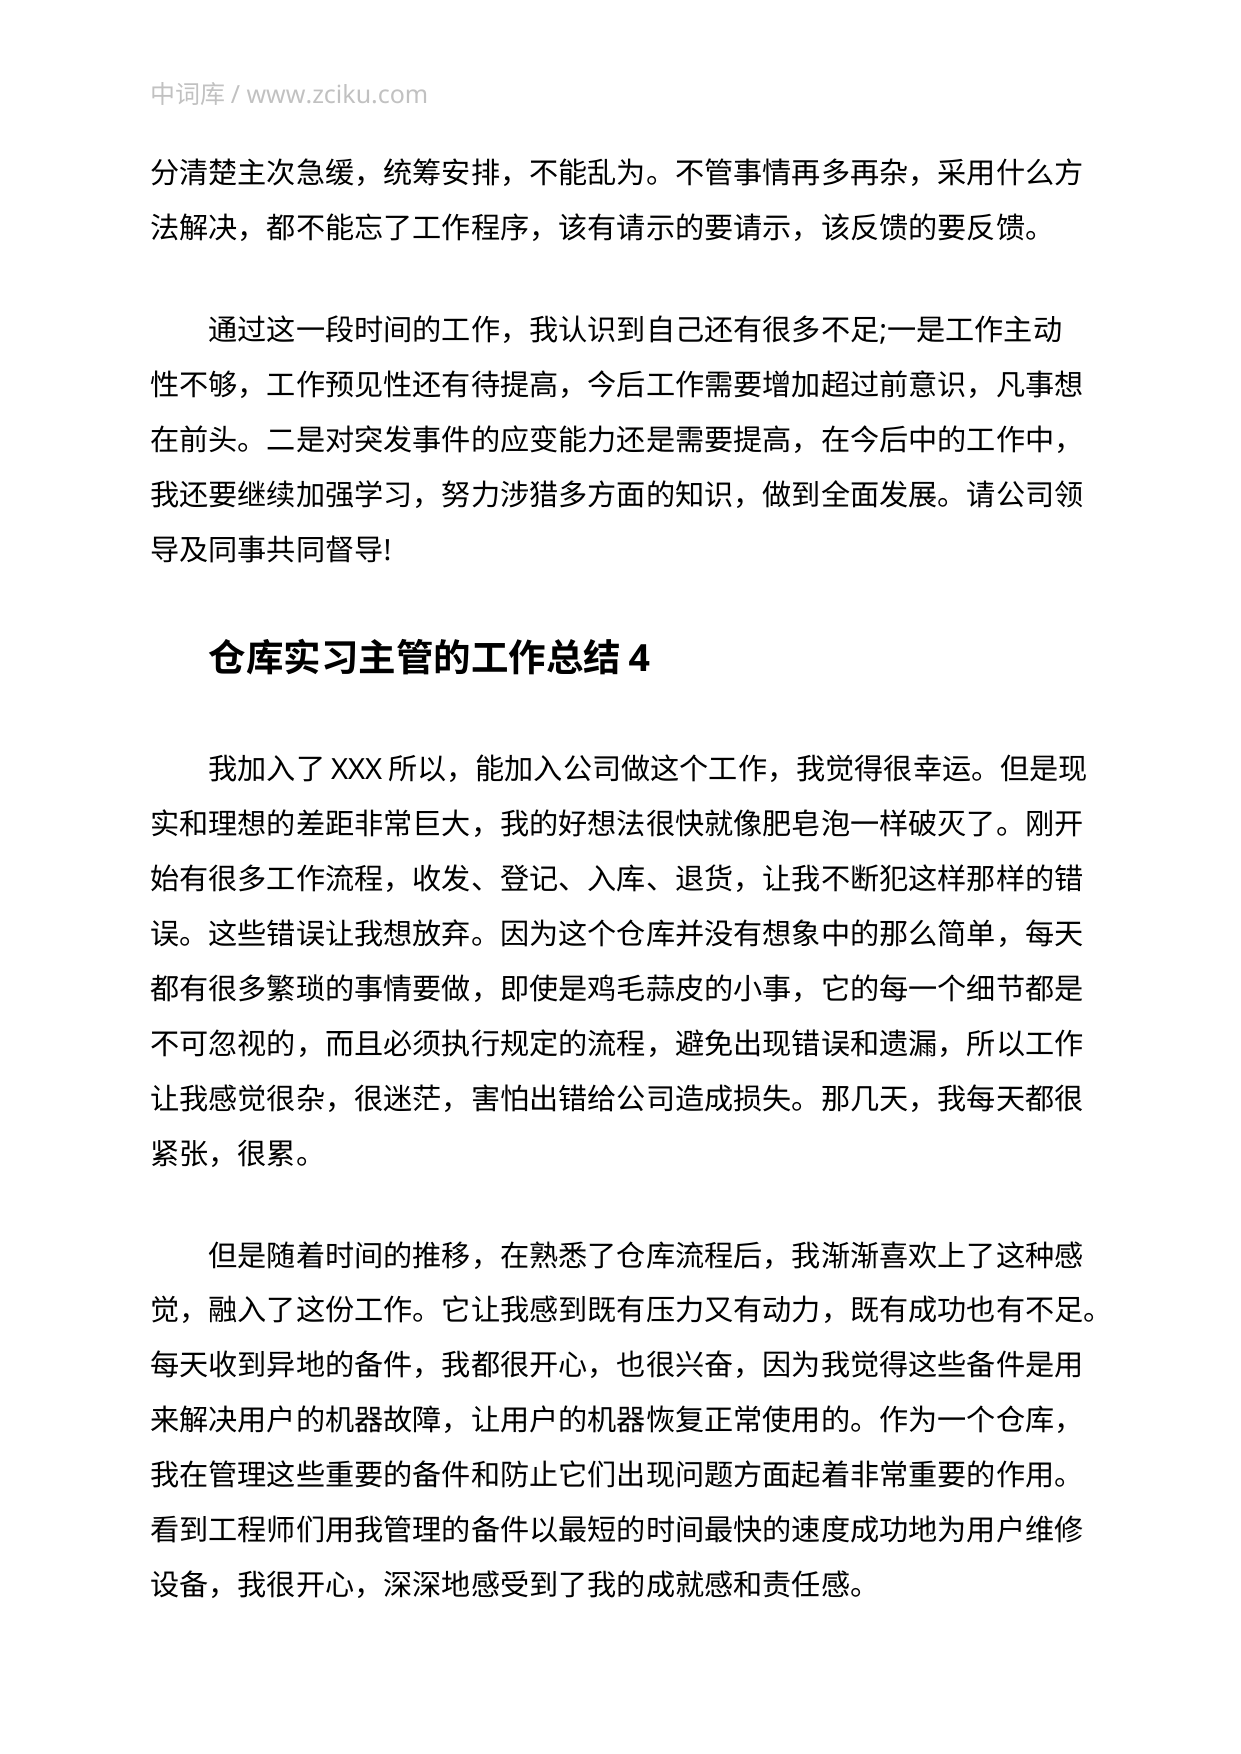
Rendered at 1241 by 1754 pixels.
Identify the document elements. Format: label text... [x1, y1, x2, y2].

text 通过这一段时间的工作，我认识到自己还有很多不足;一是工作主动性不够，工作预见性还有待提高，今后工作需要增加超过前意识，凡事想在前头。二是对突发事件的应变能力还是需要提高，在今后中的工作中，我还要继续加强学习，努力涉猎多方面的知识，做到全面发展。请公司领导及同事共同督导! [150, 307, 1090, 569]
text 但是随着时间的推移，在熟悉了仓库流程后，我渐渐喜欢上了这种感觉，融入了这份工作。它让我感到既有压力又有动力，既有成功也有不足。每天收到异地的备件，我都很开心，也很兴奋，因为我觉得这些备件是用来解决用户的机器故障，让用户的机器恢复正常使用的。作为一个仓库，我在管理这些重要的备件和防止它们出现问题方面起着非常重要的作用。看到工程师们用我管理的备件以最短的时间最快的速度成功地为用户维修设备，我很开心，深深地感受到了我的成就感和责任感。 [150, 1232, 1090, 1604]
text 仓库实习主管的工作总结4 [150, 628, 1090, 683]
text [150, 150, 1090, 247]
text 我加入了XXX所以，能加入公司做这个工作，我觉得很幸运。但是现实和理想的差距非常巨大，我的好想法很快就像肥皂泡一样破灭了。刚开始有很多工作流程，收发、登记、入库、退货，让我不断犯这样那样的错误。这些错误让我想放弃。因为这个仓库并没有想象中的那么简单，每天都有很多繁琐的事情要做，即使是鸡毛蒜皮的小事，它的每一个细节都是不可忽视的，而且必须执行规定的流程，避免出现错误和遗漏，所以工作让我感觉很杂，很迷茫，害怕出错给公司造成损失。那几天，我每天都很紧张，很累。 [150, 746, 1090, 1173]
